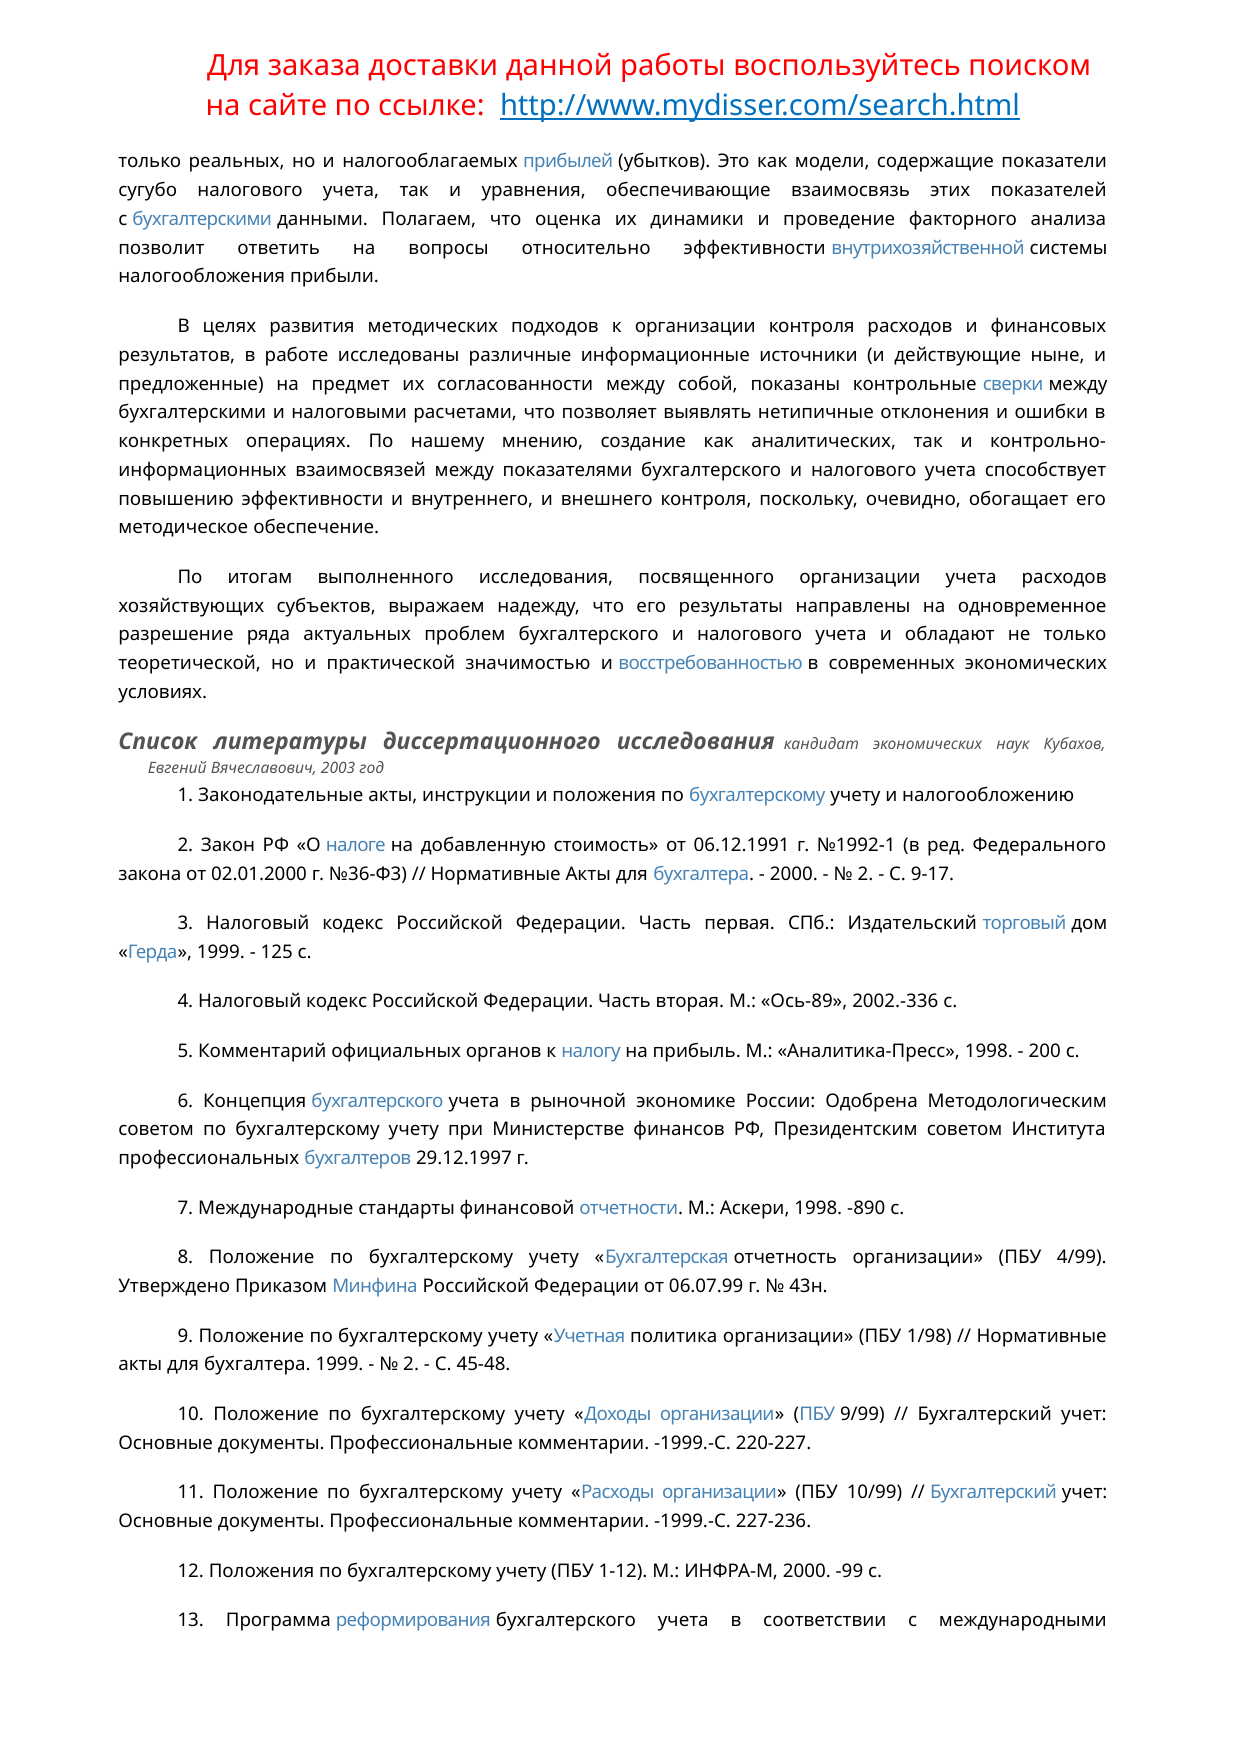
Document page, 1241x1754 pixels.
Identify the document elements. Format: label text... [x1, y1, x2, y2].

subtitle Список литературы диссертационного исследования кандидат экономических наук Кубахов, Евгений Вячеславович, 2003 год [118, 724, 1107, 778]
